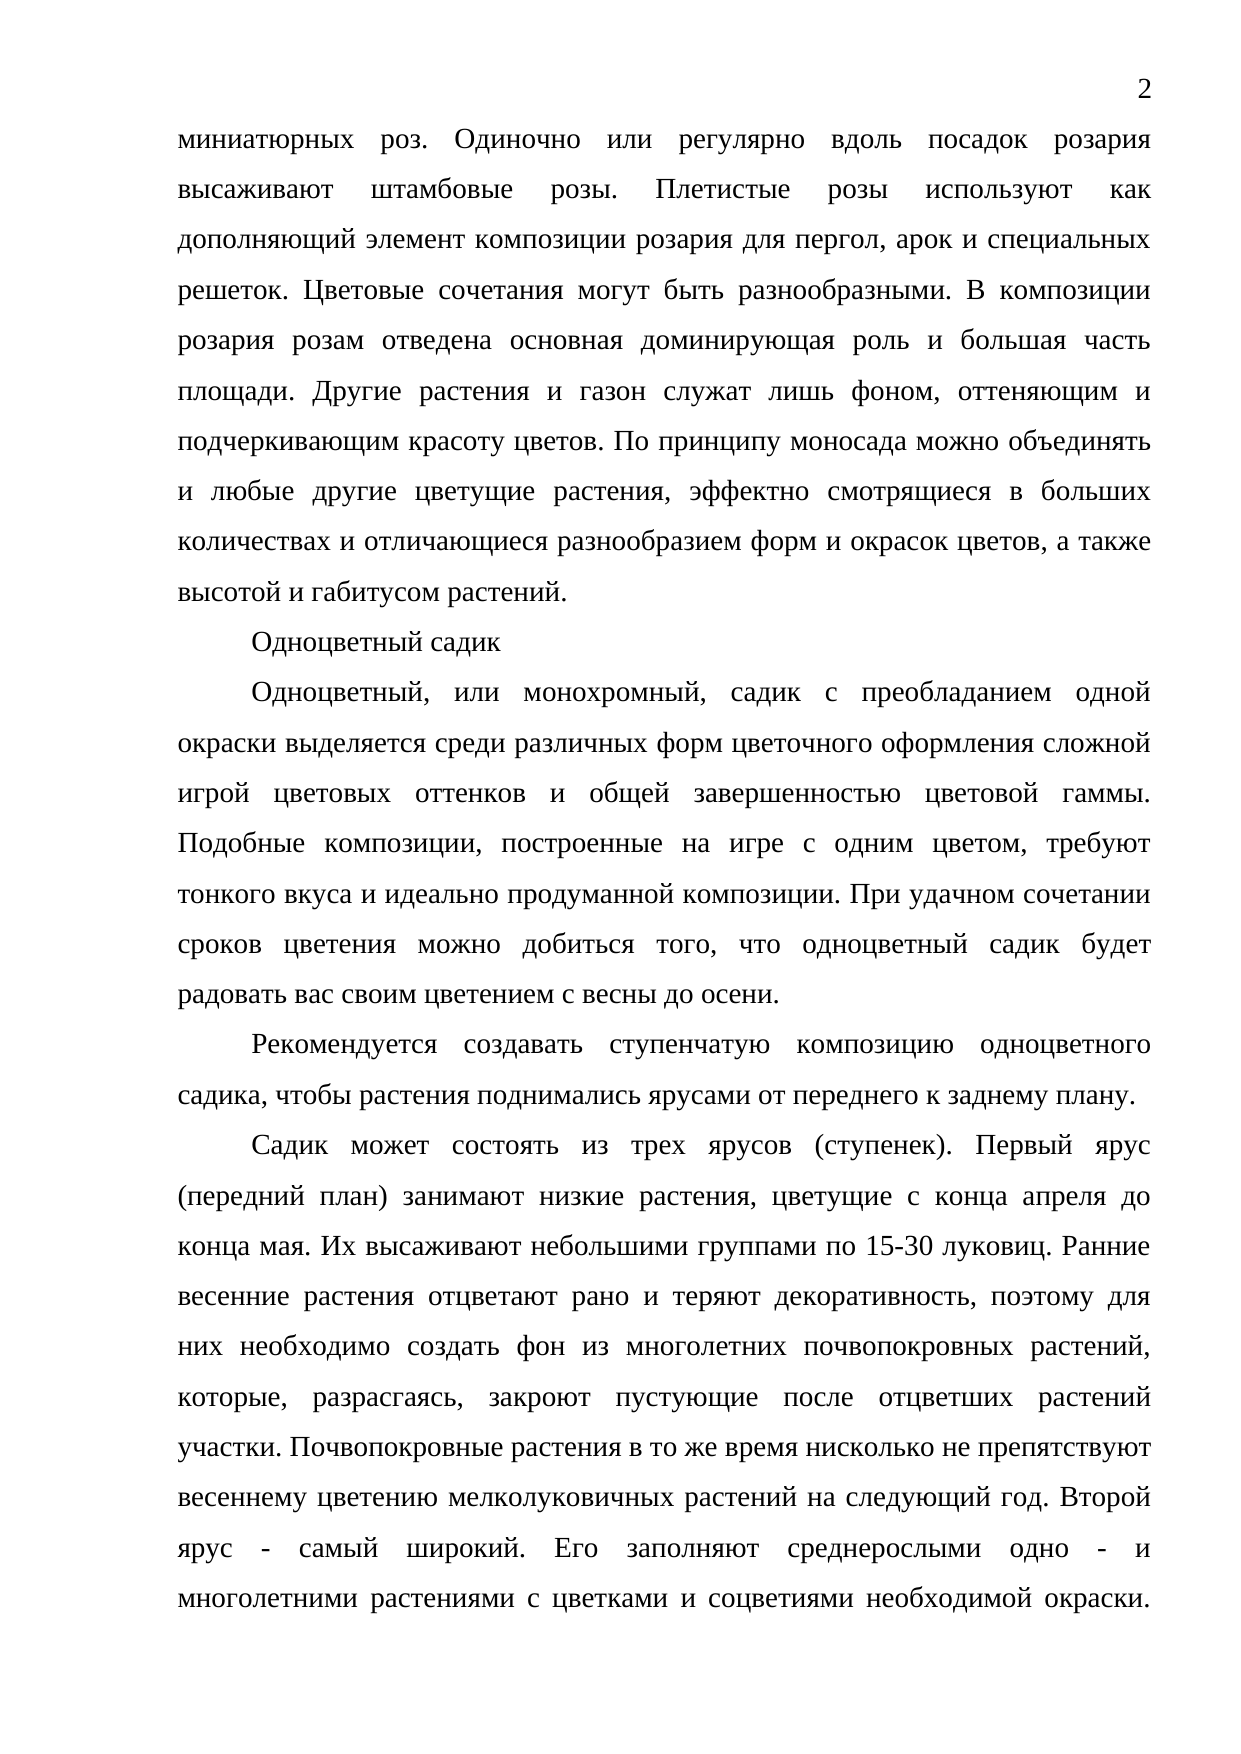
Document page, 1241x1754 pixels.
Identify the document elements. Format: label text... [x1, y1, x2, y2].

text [177, 1127, 1152, 1614]
text Одноцветный садик [177, 624, 1152, 658]
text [177, 121, 1152, 607]
text Одноцветный, или монохромный, садик с преобладанием одной окраски выделяется среди различных форм цветочного оформления сложной игрой цветовых оттенков и общей завершенностью цветовой гаммы. Подобные композиции, построенные на игре с одним цветом, требуют тонкого вкуса и идеально продуманной композиции. При удачном сочетании сроков цветения можно добиться того, что одноцветный садик будет радовать вас своим цветением с весны до осени. [177, 674, 1152, 1010]
text Рекомендуется создавать ступенчатую композицию одноцветного садика, чтобы растения поднимались ярусами от переднего к заднему плану. [177, 1027, 1152, 1111]
